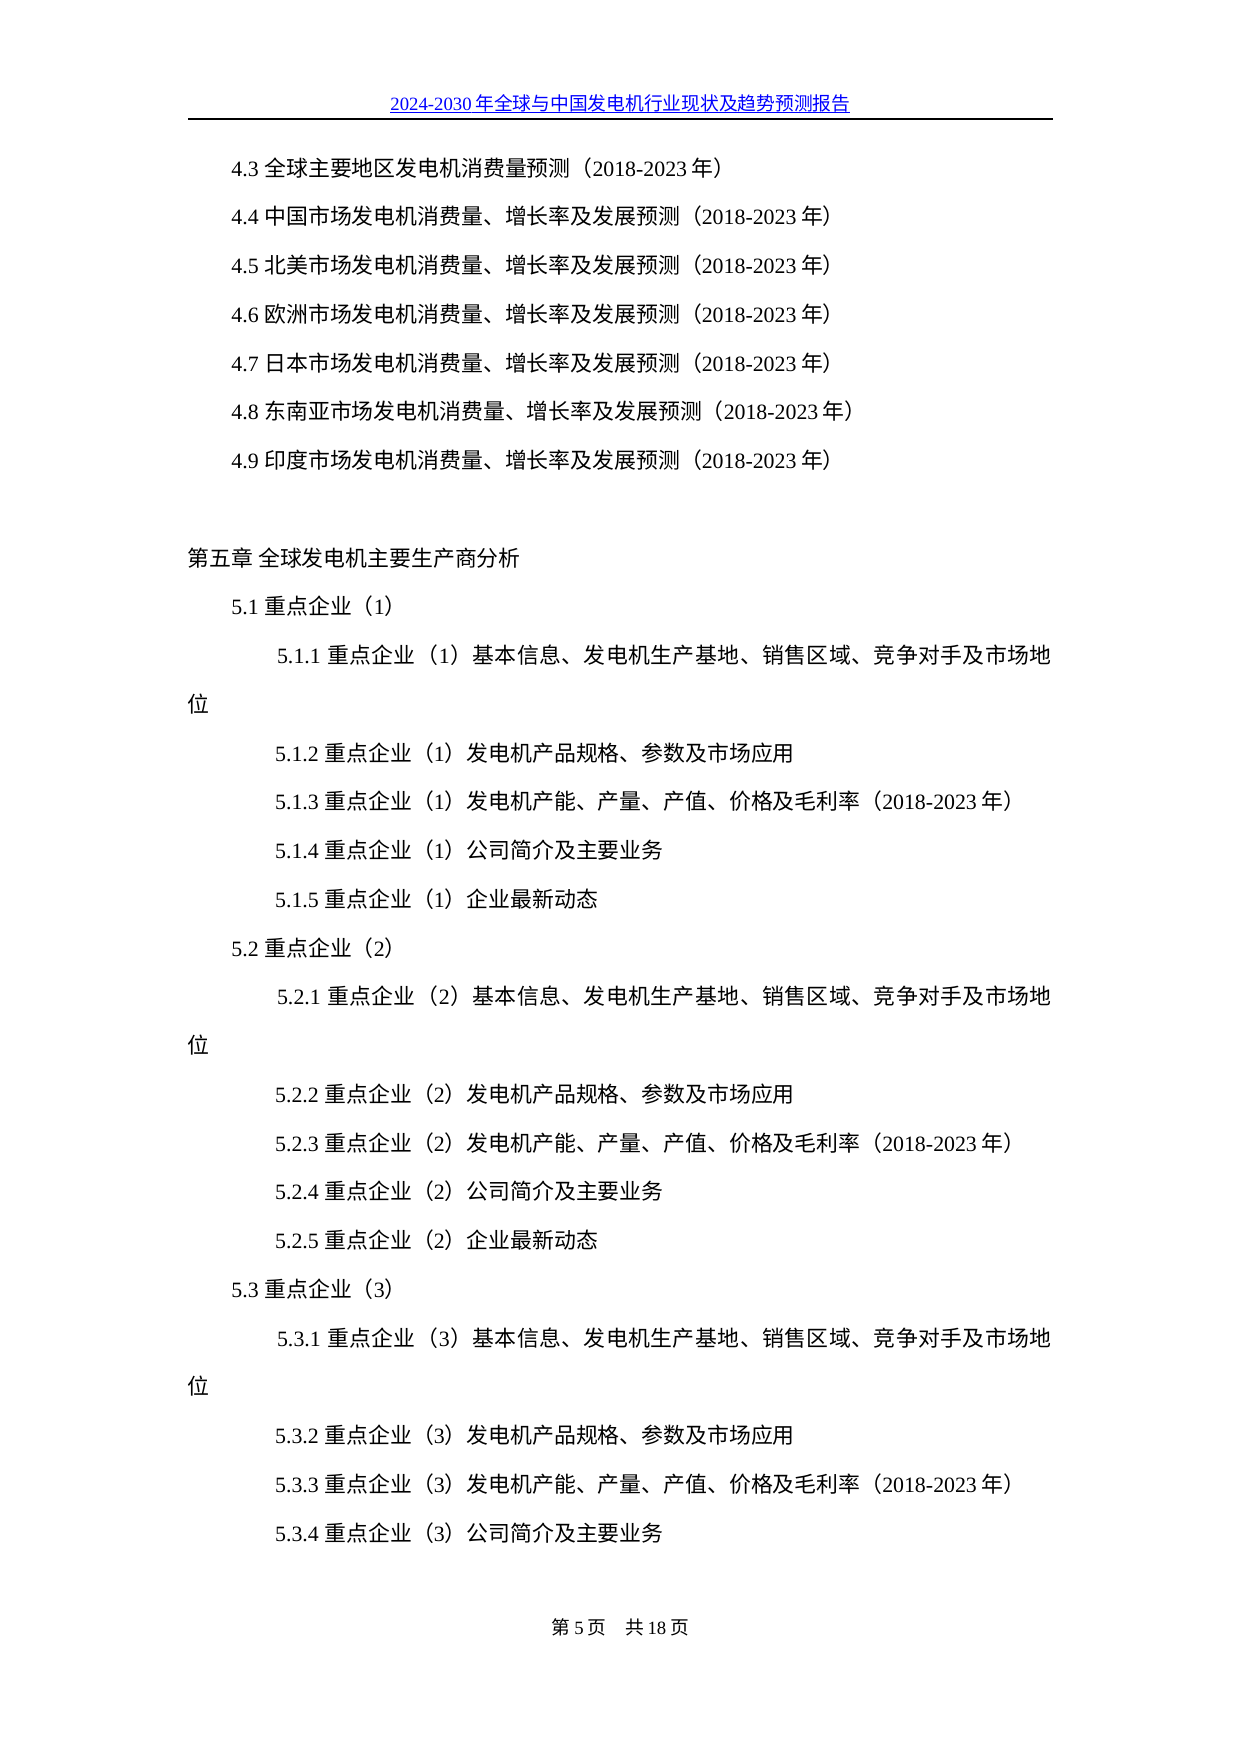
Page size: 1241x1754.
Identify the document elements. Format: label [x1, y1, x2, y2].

text [187, 150, 1053, 1548]
